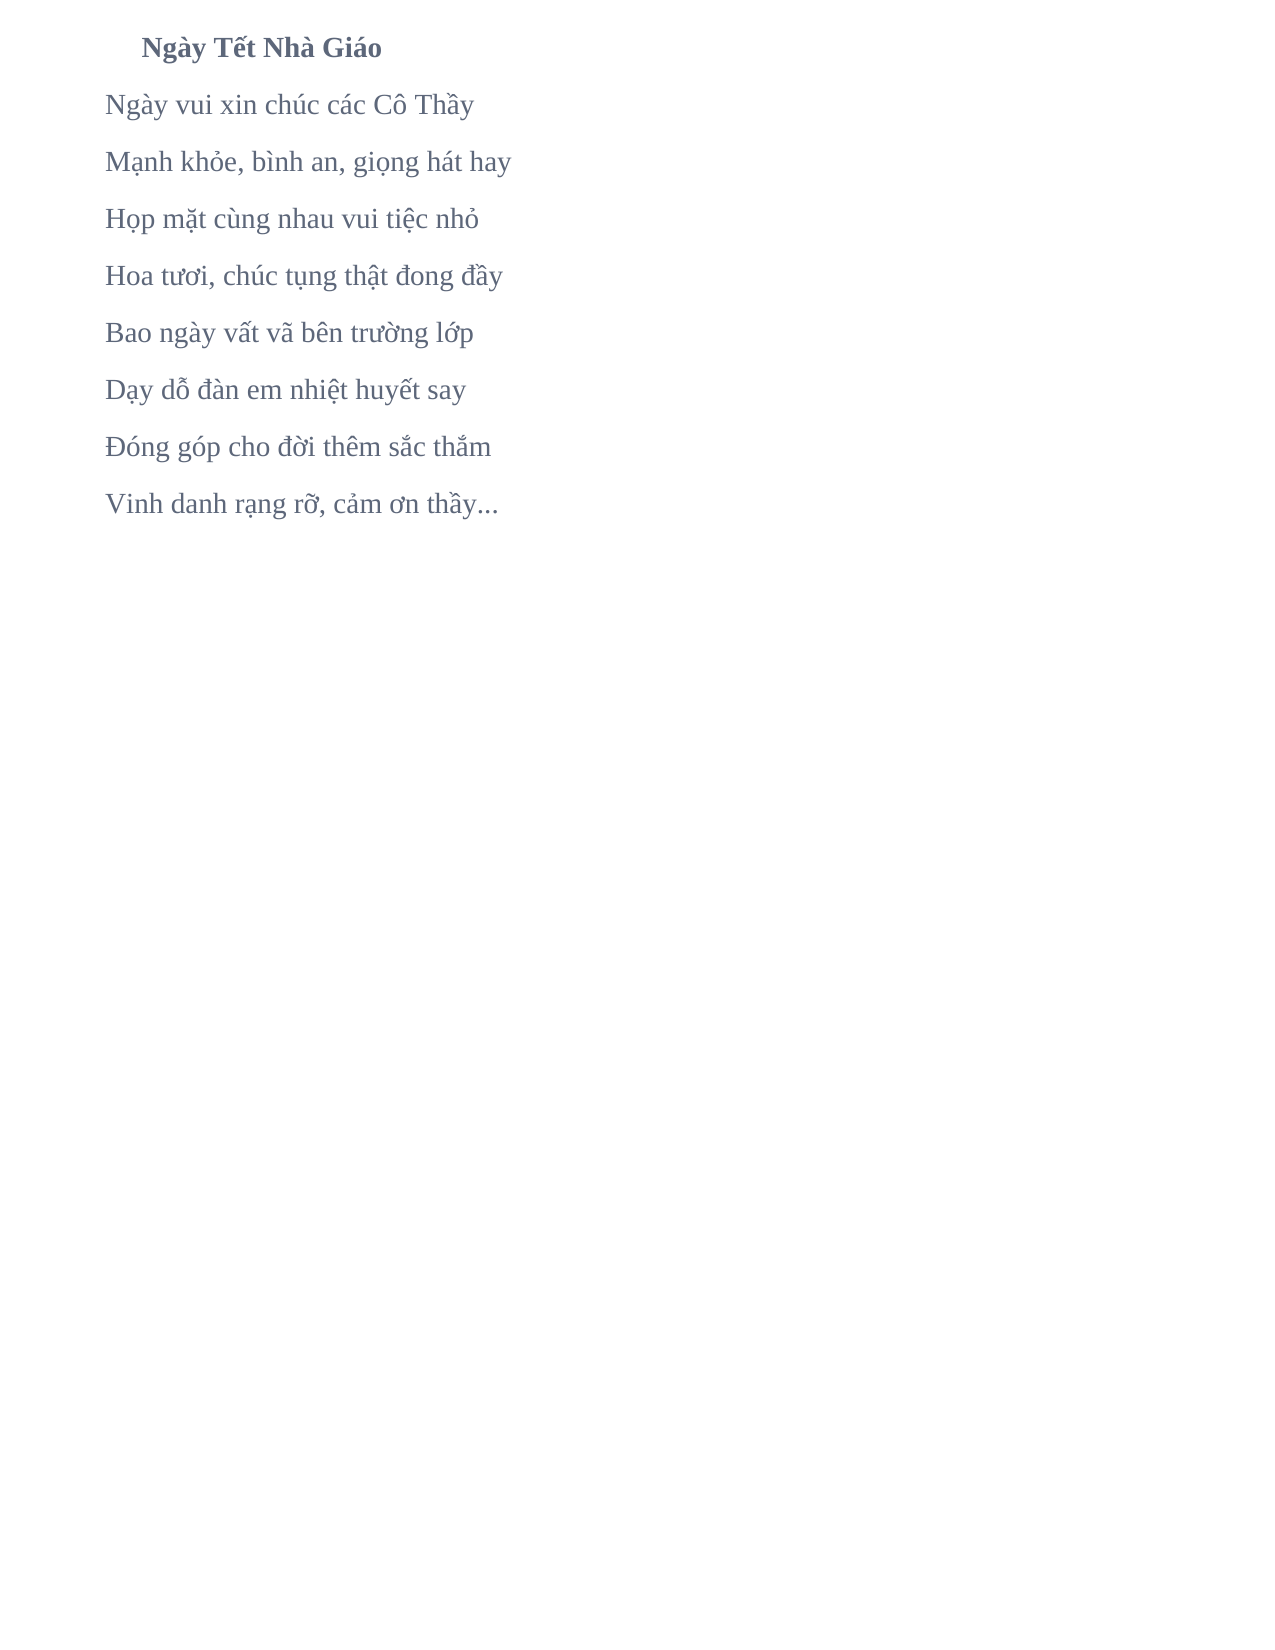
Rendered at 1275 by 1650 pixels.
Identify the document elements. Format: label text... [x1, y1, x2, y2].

text Dạy dỗ đàn em nhiệt huyết say [105, 372, 1200, 405]
text Vinh danh rạng rỡ, cảm ơn thầy... [105, 486, 1200, 519]
text Ngày vui xin chúc các Cô Thầy [105, 87, 1200, 121]
text Họp mặt cùng nhau vui tiệc nhỏ [105, 201, 1200, 234]
text Mạnh khỏe, bình an, giọng hát hay [105, 144, 1200, 177]
text Bao ngày vất vã bên trường lớp [105, 315, 1200, 348]
subtitle Ngày Tết Nhà Giáo [105, 30, 1200, 63]
text Hoa tươi, chúc tụng thật đong đầy [105, 258, 1200, 291]
text Đóng góp cho đời thêm sắc thắm [105, 429, 1200, 462]
